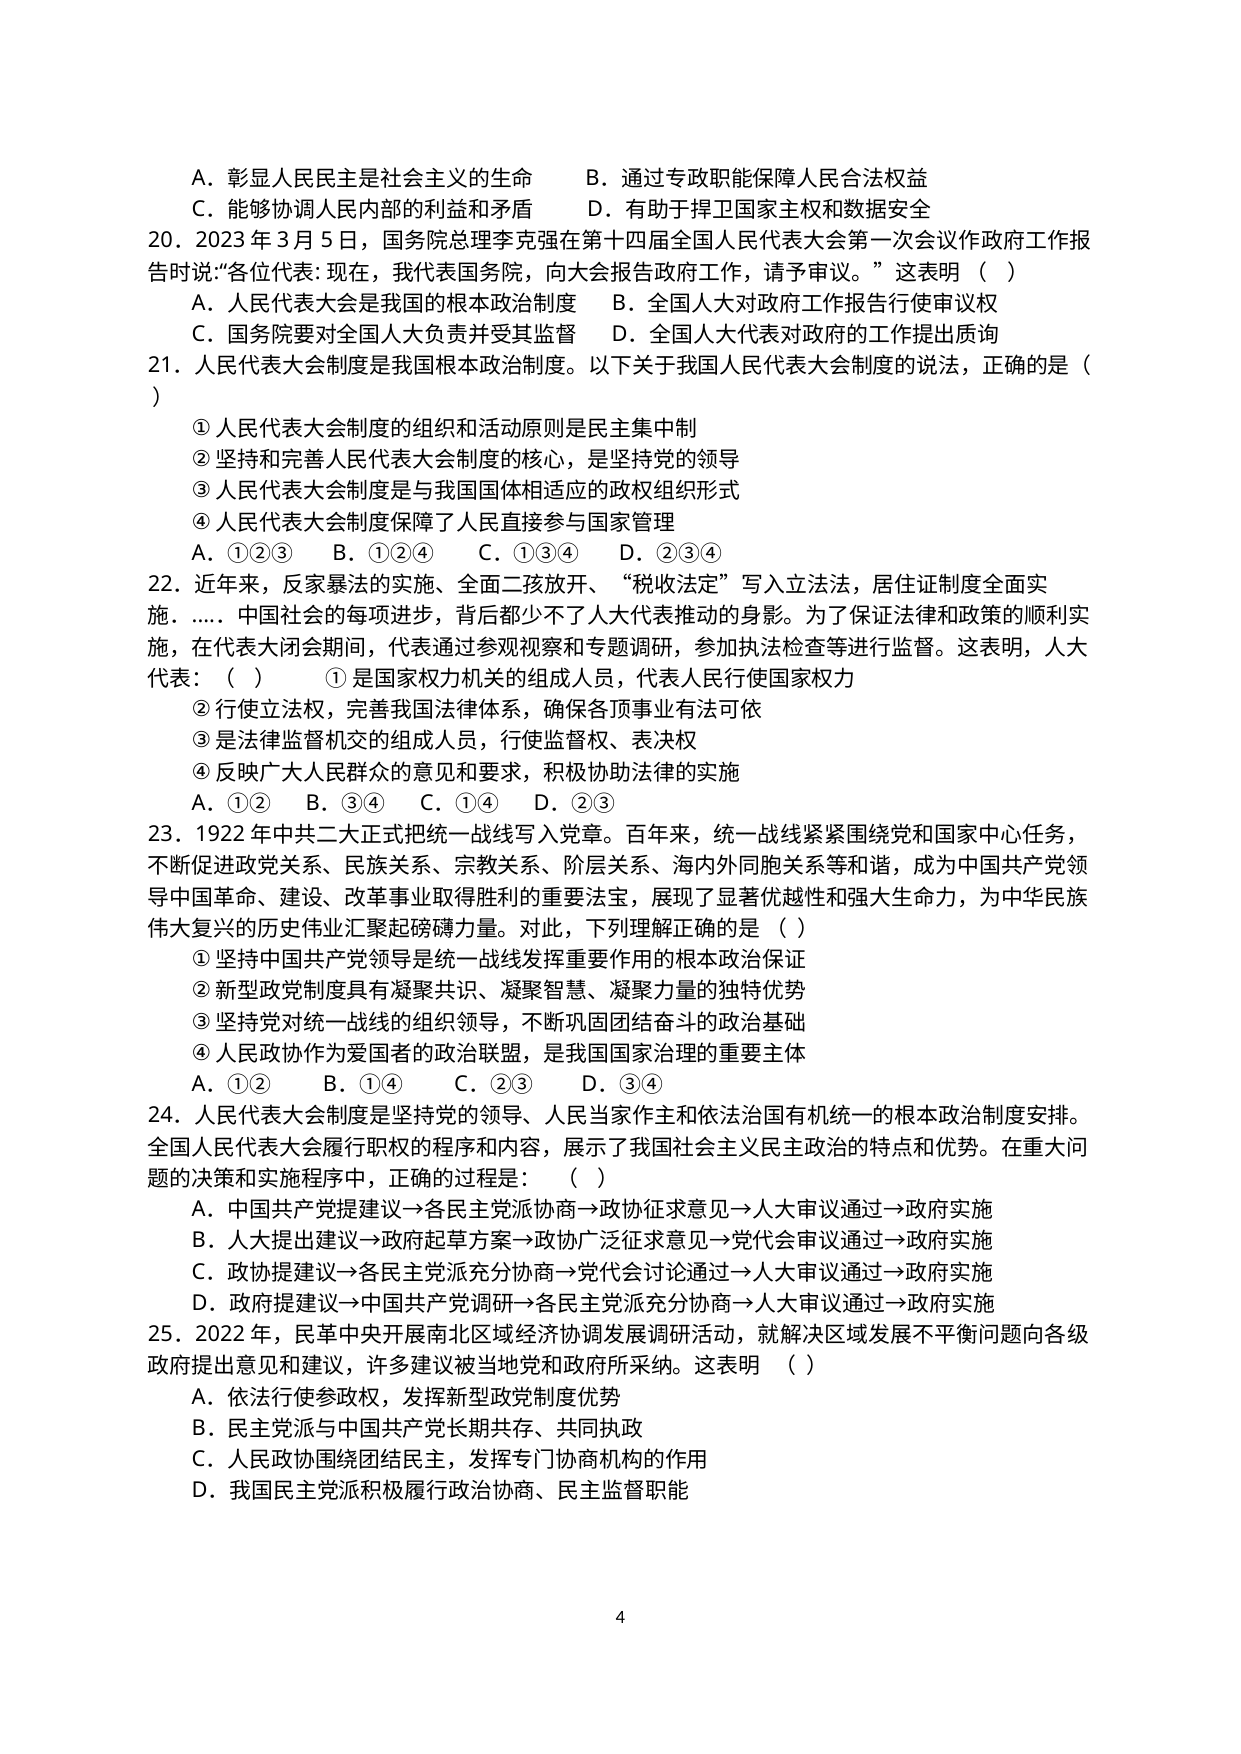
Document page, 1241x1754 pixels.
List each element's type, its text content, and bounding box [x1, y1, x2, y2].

text 20．2023年3月5日，国务院总理李克强在第十四届全国人民代表大会第一次会议作政府工作报告时说:“各位代表: 现在，我代表国务院，向大会报告政府工作，请予审议。”这表明 （ ） [148, 224, 1092, 286]
text ②新型政党制度具有凝聚共识、凝聚智慧、凝聚力量的独特优势 [148, 974, 1092, 1005]
text B．民主党派与中国共产党长期共存、共同执政 [148, 1411, 1092, 1442]
text ①人民代表大会制度的组织和活动原则是民主集中制 [148, 411, 1092, 442]
text C．能够协调人民内部的利益和矛盾 D．有助于捍卫国家主权和数据安全 [148, 192, 1092, 224]
text D．我国民主党派积极履行政治协商、民主监督职能 [148, 1474, 1092, 1505]
text 22．近年来，反家暴法的实施、全面二孩放开、“税收法定”写入立法法，居住证制度全面实施．....．中国社会的每项进步，背后都少不了人大代表推动的身影。为了保证法律和政策的顺利实施，在代表大闭会期间，代表通过参观视察和专题调研，参加执法检查等进行监督。这表明，人大代表：（ ） ① 是国家权力机关的组成人员，代表人民行使国家权力 [148, 567, 1092, 692]
text A．彰显人民民主是社会主义的生命 B．通过专政职能保障人民合法权益 [148, 161, 1092, 192]
text 23．1922年中共二大正式把统一战线写入党章。百年来，统一战线紧紧围绕党和国家中心任务，不断促进政党关系、民族关系、宗教关系、阶层关系、海内外同胞关系等和谐，成为中国共产党领导中国革命、建设、改革事业取得胜利的重要法宝，展现了显著优越性和强大生命力，为中华民族伟大复兴的历史伟业汇聚起磅礴力量。对此，下列理解正确的是 （ ） [148, 817, 1092, 942]
text ①坚持中国共产党领导是统一战线发挥重要作用的根本政治保证 [148, 942, 1092, 974]
text A．①②③ B．①②④ C．①③④ D．②③④ [148, 536, 1092, 567]
text A．①② B．③④ C．①④ D．②③ [148, 786, 1092, 817]
text D．政府提建议→中国共产党调研→各民主党派充分协商→人大审议通过→政府实施 [148, 1286, 1092, 1317]
text ④人民代表大会制度保障了人民直接参与国家管理 [148, 505, 1092, 536]
text A．人民代表大会是我国的根本政治制度 B．全国人大对政府工作报告行使审议权 [148, 286, 1092, 317]
text A．中国共产党提建议→各民主党派协商→政协征求意见→人大审议通过→政府实施 [148, 1192, 1092, 1224]
text ④人民政协作为爱国者的政治联盟，是我国国家治理的重要主体 [148, 1036, 1092, 1067]
text A．依法行使参政权，发挥新型政党制度优势 [148, 1380, 1092, 1411]
text ③人民代表大会制度是与我国国体相适应的政权组织形式 [148, 474, 1092, 505]
text 21．人民代表大会制度是我国根本政治制度。以下关于我国人民代表大会制度的说法，正确的是（ ） [148, 349, 1092, 411]
text 25．2022年，民革中央开展南北区域经济协调发展调研活动，就解决区域发展不平衡问题向各级政府提出意见和建议，许多建议被当地党和政府所采纳。这表明 （ ） [148, 1317, 1092, 1380]
text ③坚持党对统一战线的组织领导，不断巩固团结奋斗的政治基础 [148, 1005, 1092, 1036]
text A．①② B．①④ C．②③ D．③④ [148, 1067, 1092, 1099]
text ④反映广大人民群众的意见和要求，积极协助法律的实施 [148, 755, 1092, 786]
text ②坚持和完善人民代表大会制度的核心，是坚持党的领导 [148, 442, 1092, 474]
text ③是法律监督机交的组成人员，行使监督权、表决权 [148, 724, 1092, 755]
text B．人大提出建议→政府起草方案→政协广泛征求意见→党代会审议通过→政府实施 [148, 1224, 1092, 1255]
text 24．人民代表大会制度是坚持党的领导、人民当家作主和依法治国有机统一的根本政治制度安排。全国人民代表大会履行职权的程序和内容，展示了我国社会主义民主政治的特点和优势。在重大问题的决策和实施程序中，正确的过程是： （ ） [148, 1099, 1092, 1192]
text C．国务院要对全国人大负责并受其监督 D．全国人大代表对政府的工作提出质询 [148, 317, 1092, 349]
text C．政协提建议→各民主党派充分协商→党代会讨论通过→人大审议通过→政府实施 [148, 1255, 1092, 1286]
text C．人民政协围绕团结民主，发挥专门协商机构的作用 [148, 1442, 1092, 1474]
text ②行使立法权，完善我国法律体系，确保各顶事业有法可依 [148, 692, 1092, 724]
